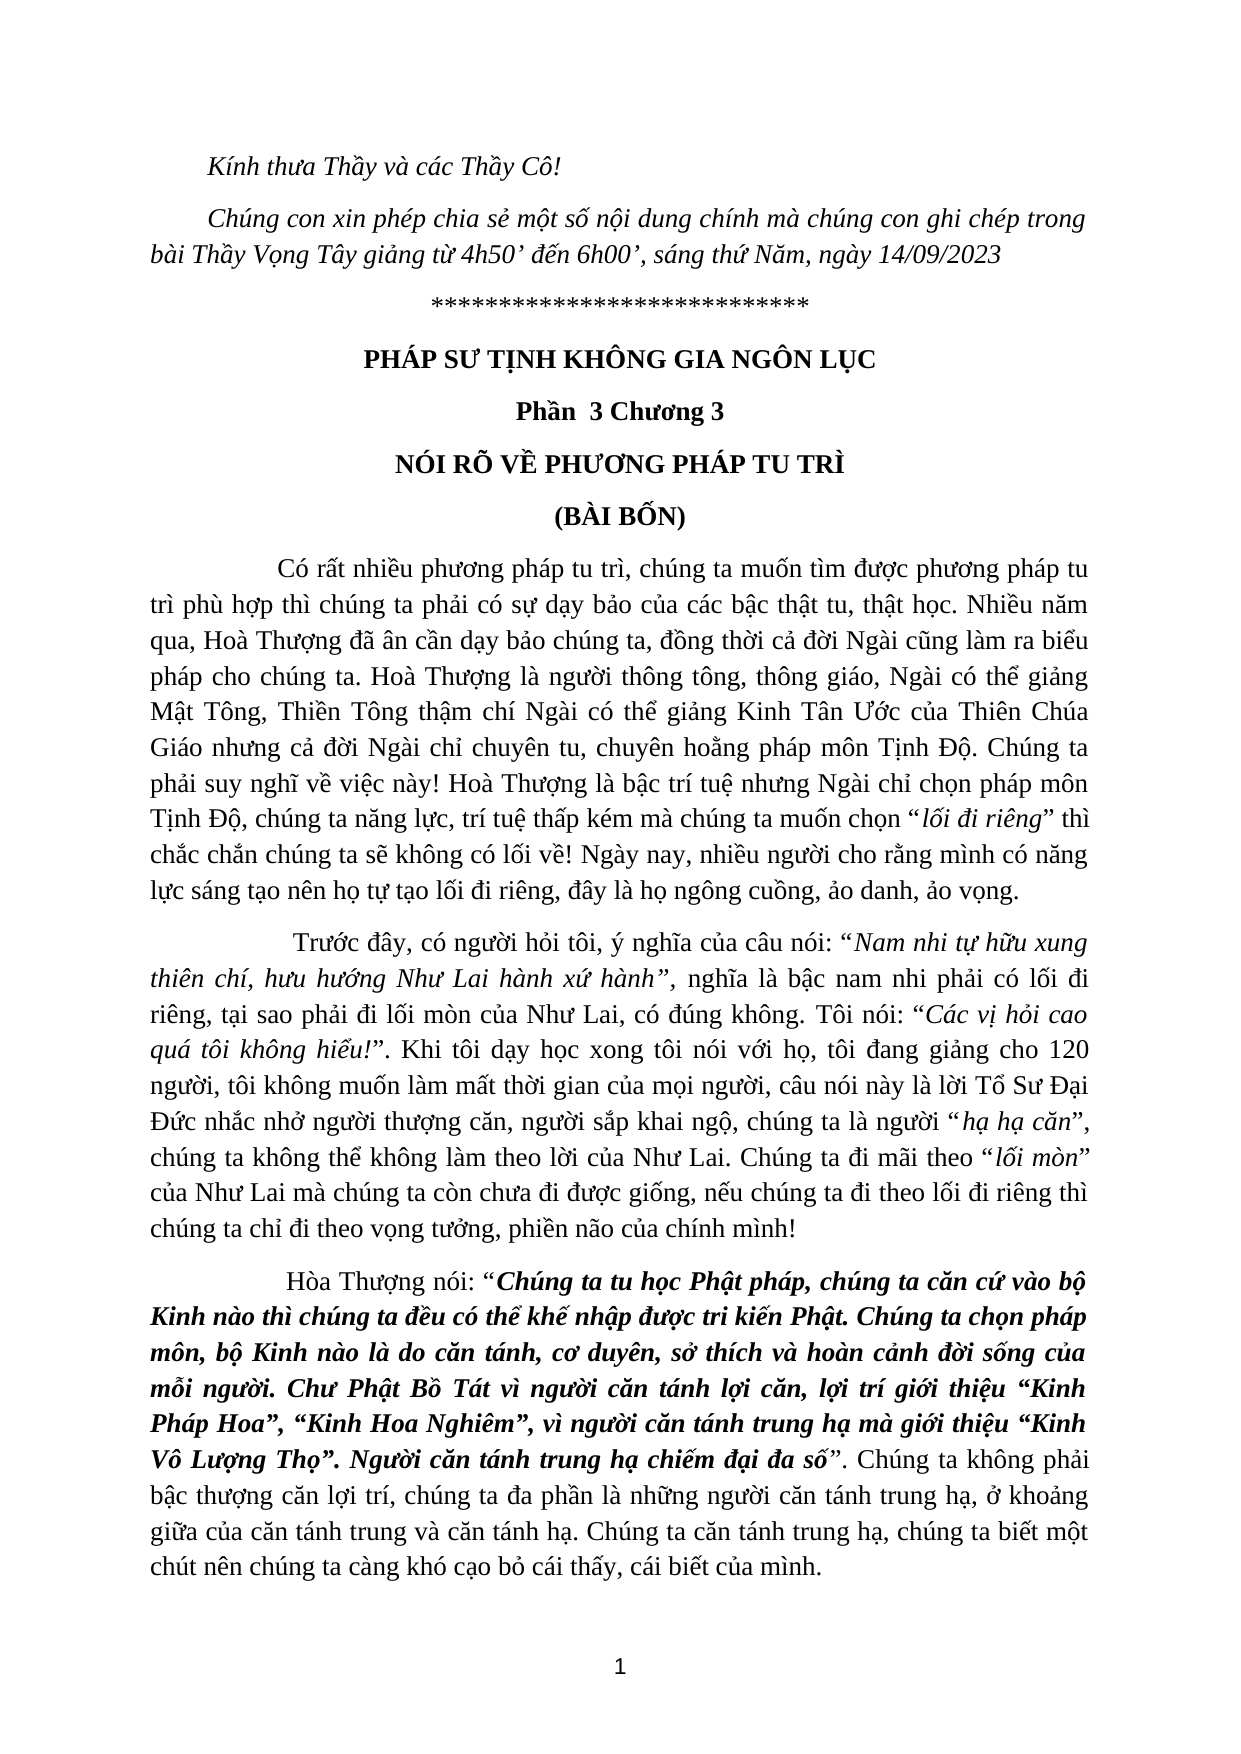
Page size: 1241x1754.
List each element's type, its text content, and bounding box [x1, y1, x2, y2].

text Hòa Thượng nói: “Chúng ta tu học Phật pháp, chúng ta căn cứ vào bộ Kinh nào thì chúng ta đều có thể khế nhập được tri kiến Phật. Chúng ta chọn pháp môn, bộ Kinh nào là do căn tánh, cơ duyên, sở thích và hoàn cảnh đời sống của mỗi người. Chư Phật Bồ Tát vì người căn tánh lợi căn, lợi trí giới thiệu “Kinh Pháp Hoa”, “Kinh Hoa Nghiêm”, vì người căn tánh trung hạ mà giới thiệu “Kinh Vô Lượng Thọ”. Người căn tánh trung hạ chiếm đại đa số”. Chúng ta không phải bậc thượng căn lợi trí, chúng ta đa phần là những người căn tánh trung hạ, ở khoảng giữa của căn tánh trung và căn tánh hạ. Chúng ta căn tánh trung hạ, chúng ta biết một chút nên chúng ta càng khó cạo bỏ cái thấy, cái biết của mình. [150, 1265, 1090, 1582]
text PHÁP SƯ TỊNH KHÔNG GIA NGÔN LỤC [150, 343, 1090, 374]
text Có rất nhiều phương pháp tu trì, chúng ta muốn tìm được phương pháp tu trì phù hợp thì chúng ta phải có sự dạy bảo của các bậc thật tu, thật học. Nhiều năm qua, Hoà Thượng đã ân cần dạy bảo chúng ta, đồng thời cả đời Ngài cũng làm ra biểu pháp cho chúng ta. Hoà Thượng là người thông tông, thông giáo, Ngài có thể giảng Mật Tông, Thiền Tông thậm chí Ngài có thể giảng Kinh Tân Ước của Thiên Chúa Giáo nhưng cả đời Ngài chỉ chuyên tu, chuyên hoằng pháp môn Tịnh Độ. Chúng ta phải suy nghĩ về việc này! Hoà Thượng là bậc trí tuệ nhưng Ngài chỉ chọn pháp môn Tịnh Độ, chúng ta năng lực, trí tuệ thấp kém mà chúng ta muốn chọn “lối đi riêng” thì chắc chắn chúng ta sẽ không có lối về! Ngày nay, nhiều người cho rằng mình có năng lực sáng tạo nên họ tự tạo lối đi riêng, đây là họ ngông cuồng, ảo danh, ảo vọng. [150, 552, 1090, 905]
text **************************** [150, 291, 1090, 322]
text Chúng con xin phép chia sẻ một số nội dung chính mà chúng con ghi chép trong bài Thầy Vọng Tây giảng từ 4h50’ đến 6h00’, sáng thứ Năm, ngày 14/09/2023 [150, 202, 1090, 269]
text (BÀI BỐN) [150, 500, 1090, 531]
text Phần 3 Chương 3 [150, 395, 1090, 426]
text NÓI RÕ VỀ PHƯƠNG PHÁP TU TRÌ [150, 448, 1090, 479]
text Kính thưa Thầy và các Thầy Cô! [150, 150, 1090, 181]
text Trước đây, có người hỏi tôi, ý nghĩa của câu nói: “Nam nhi tự hữu xung thiên chí, hưu hướng Như Lai hành xứ hành”, nghĩa là bậc nam nhi phải có lối đi riêng, tại sao phải đi lối mòn của Như Lai, có đúng không. Tôi nói: “Các vị hỏi cao quá tôi không hiểu!”. Khi tôi dạy học xong tôi nói với họ, tôi đang giảng cho 120 người, tôi không muốn làm mất thời gian của mọi người, câu nói này là lời Tổ Sư Đại Đức nhắc nhở người thượng căn, người sắp khai ngộ, chúng ta là người “hạ hạ căn”, chúng ta không thể không làm theo lời của Như Lai. Chúng ta đi mãi theo “lối mòn” của Như Lai mà chúng ta còn chưa đi được giống, nếu chúng ta đi theo lối đi riêng thì chúng ta chỉ đi theo vọng tưởng, phiền não của chính mình! [150, 926, 1090, 1243]
